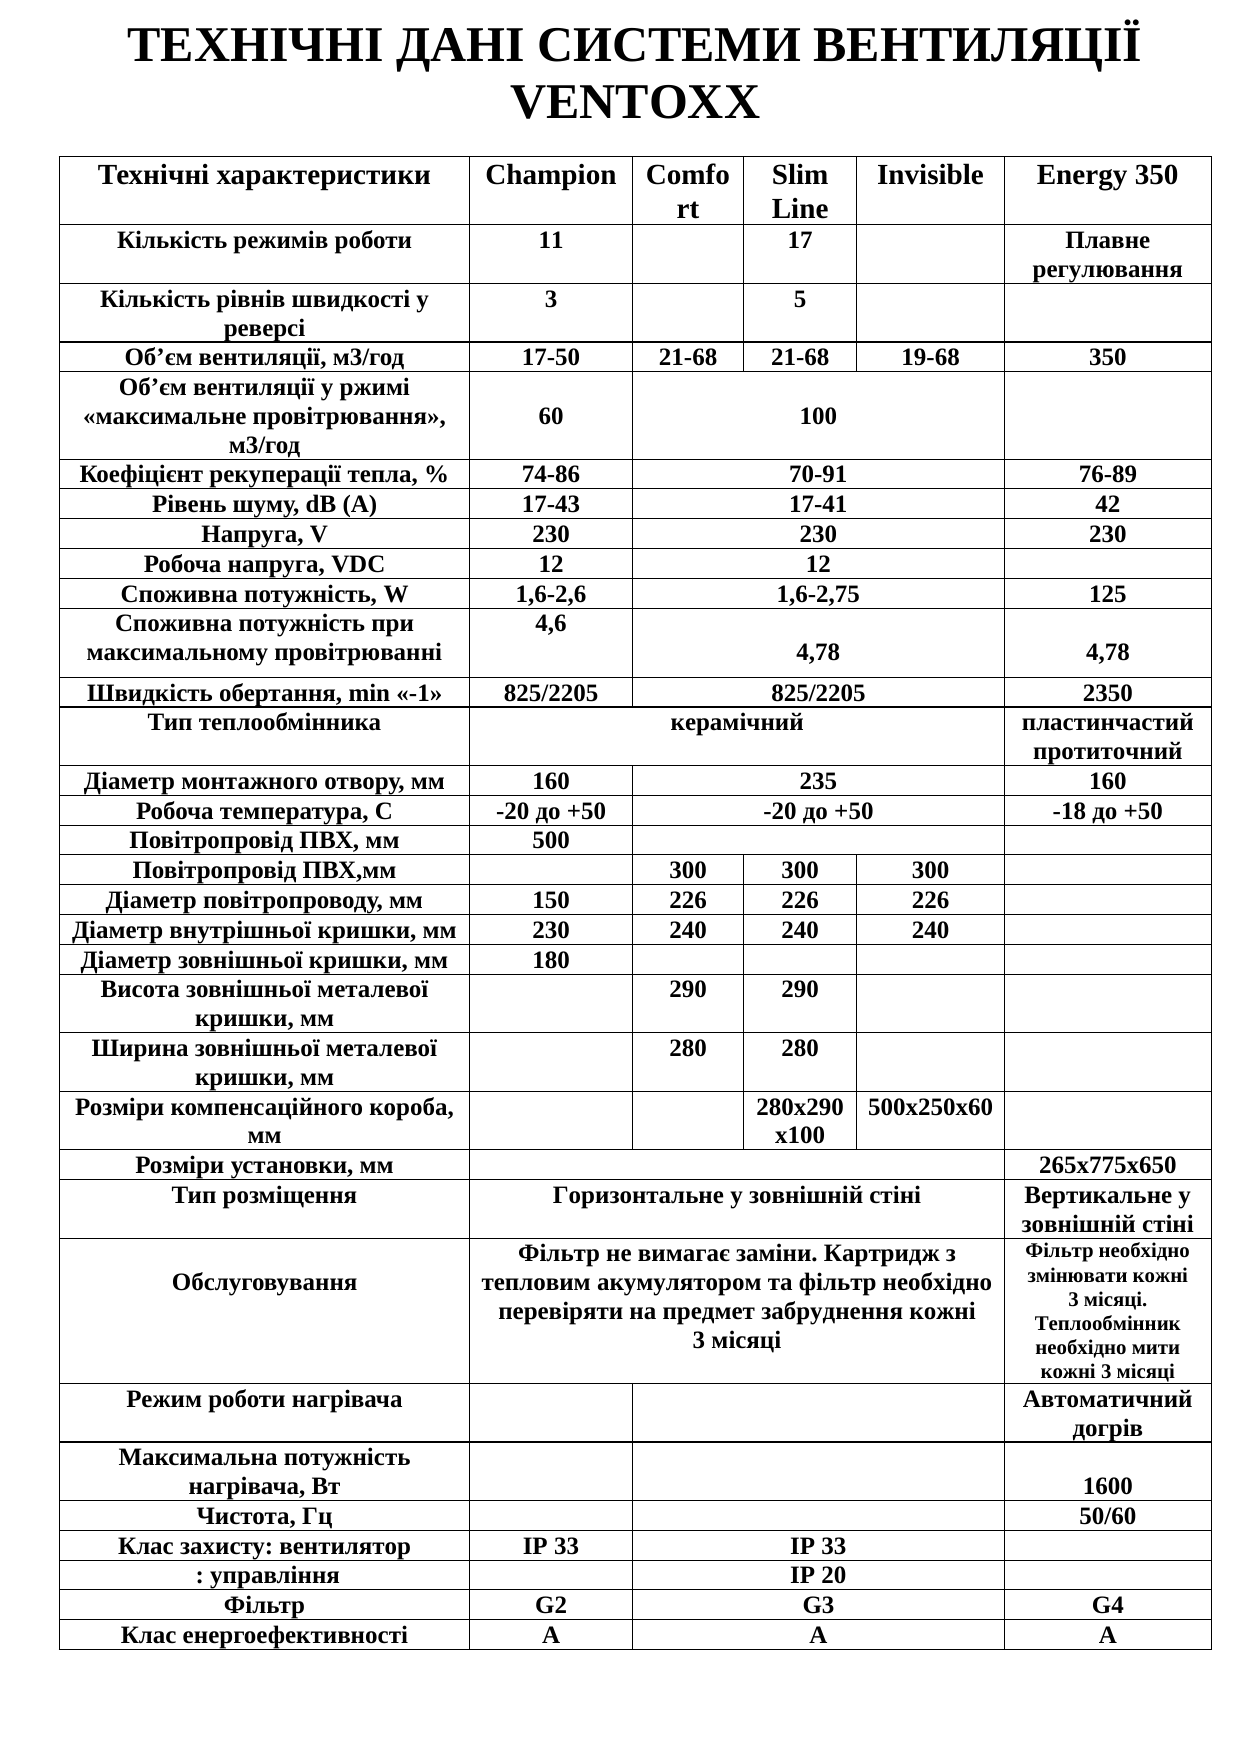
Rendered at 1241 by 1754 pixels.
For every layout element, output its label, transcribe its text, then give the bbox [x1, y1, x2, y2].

table_header Slim Line [744, 157, 856, 224]
table_cell Ширина зовнішньої металевої кришки, мм [60, 1033, 469, 1091]
table_cell 100 [633, 372, 1004, 458]
table_cell 42 [1005, 489, 1211, 518]
table_cell [633, 284, 743, 341]
table_cell [633, 1443, 1004, 1500]
table_cell [470, 1561, 632, 1589]
table_cell [1005, 945, 1211, 973]
table_cell 74-86 [470, 460, 632, 488]
table_cell Максимальна потужність нагрівача, Вт [60, 1443, 469, 1500]
table_cell Рівень шуму, dB (А) [60, 489, 469, 518]
table_cell 17 [744, 225, 856, 283]
table_cell 240 [857, 915, 1004, 944]
table_cell Тип розміщення [60, 1180, 469, 1237]
table_cell 280 [633, 1033, 743, 1091]
table_cell Кількість рівнів швидкості у реверсі [60, 284, 469, 341]
table_cell [470, 1443, 632, 1500]
table_cell [470, 855, 632, 884]
table_cell -20 до +50 [633, 796, 1004, 824]
table_cell 160 [1005, 766, 1211, 795]
table_cell Розміри компенсаційного короба, мм [60, 1092, 469, 1149]
table_cell G4 [1005, 1590, 1211, 1619]
table_cell 240 [744, 915, 856, 944]
table_cell Розміри установки, мм [60, 1150, 469, 1179]
table_cell 4,6 [470, 609, 632, 677]
table_cell Тип теплообмінника [60, 708, 469, 765]
table_cell 12 [470, 549, 632, 578]
table_cell Обслуговування [60, 1239, 469, 1383]
table_cell 230 [470, 915, 632, 944]
table_cell IP 33 [470, 1531, 632, 1559]
table_cell 240 [633, 915, 743, 944]
text ТЕХНІЧНІ ДАНІ СИСТЕМИ ВЕНТИЛЯЦІЇ VENTOXX [89, 15, 1181, 130]
table_cell Діаметр повітропроводу, мм [60, 885, 469, 914]
table_cell Вертикальне у зовнішній стіні [1005, 1180, 1211, 1237]
table_cell Робоча температура, С [60, 796, 469, 824]
table_cell 235 [633, 766, 1004, 795]
table_cell Горизонтальне у зовнішній стіні [470, 1180, 1004, 1237]
table_cell Клас енергоефективності [60, 1620, 469, 1649]
table_cell Коефіцієнт рекуперації тепла, % [60, 460, 469, 488]
table_cell [1005, 855, 1211, 884]
table_cell Клас захисту: вентилятор [60, 1531, 469, 1559]
table_cell [857, 225, 1004, 283]
table_cell 265х775х650 [1005, 1150, 1211, 1179]
table_cell [633, 225, 743, 283]
table_cell 280х290х100 [744, 1092, 856, 1149]
table_cell 290 [744, 975, 856, 1032]
table_cell А [470, 1620, 632, 1649]
table_cell Об’єм вентиляції у ржимі «максимальне провітрювання», м3/год [60, 372, 469, 458]
table_cell 19-68 [857, 343, 1004, 371]
table_header Invisible [857, 157, 1004, 224]
table_cell 230 [470, 519, 632, 548]
table_cell Робоча напруга, VDC [60, 549, 469, 578]
table_cell 4,78 [1005, 609, 1211, 677]
table_cell Діаметр зовнішньої кришки, мм [60, 945, 469, 973]
table_header Comfort [633, 157, 743, 224]
table_cell 300 [633, 855, 743, 884]
table_cell 70-91 [633, 460, 1004, 488]
table_cell -20 до +50 [470, 796, 632, 824]
table_cell [470, 1501, 632, 1530]
table_cell [857, 975, 1004, 1032]
table_cell 150 [470, 885, 632, 914]
table_cell [470, 1384, 632, 1441]
table_cell 226 [633, 885, 743, 914]
table_cell 300 [857, 855, 1004, 884]
table_cell [633, 1092, 743, 1149]
table_cell 226 [744, 885, 856, 914]
table_cell 825/2205 [470, 678, 632, 706]
table_cell пластинчастий протиточний [1005, 708, 1211, 765]
table_cell [1005, 372, 1211, 458]
table_cell 1600 [1005, 1443, 1211, 1500]
table_cell Фільтр необхідно змінювати кожні 3 місяці. Теплообмінник необхідно мити кожні 3 місяці [1005, 1239, 1211, 1383]
table_cell 825/2205 [633, 678, 1004, 706]
table_cell [857, 284, 1004, 341]
table_cell 5 [744, 284, 856, 341]
table_cell Об’єм вентиляції, м3/год [60, 343, 469, 371]
table_cell 1,6-2,75 [633, 579, 1004, 607]
table_cell [1005, 549, 1211, 578]
table_cell [1005, 1561, 1211, 1589]
table_cell [470, 1092, 632, 1149]
table_cell 17-41 [633, 489, 1004, 518]
table_cell G2 [470, 1590, 632, 1619]
table_cell 290 [633, 975, 743, 1032]
table_cell [1005, 885, 1211, 914]
table_cell [1005, 915, 1211, 944]
table_cell Кількість режимів роботи [60, 225, 469, 283]
table_cell 230 [1005, 519, 1211, 548]
table_cell [1005, 826, 1211, 854]
table_cell -18 до +50 [1005, 796, 1211, 824]
table_cell [1005, 975, 1211, 1032]
table_cell [1005, 1092, 1211, 1149]
table_cell [633, 945, 743, 973]
table_cell Плавне регулювання [1005, 225, 1211, 283]
table_cell 17-43 [470, 489, 632, 518]
table_cell IP 20 [633, 1561, 1004, 1589]
table_cell Напруга, V [60, 519, 469, 548]
table_cell Висота зовнішньої металевої кришки, мм [60, 975, 469, 1032]
table_header Energy 350 [1005, 157, 1211, 224]
table_cell 76-89 [1005, 460, 1211, 488]
table_cell [470, 1150, 1004, 1179]
table_cell 21-68 [633, 343, 743, 371]
table_cell [1005, 1033, 1211, 1091]
table_cell [633, 826, 1004, 854]
table_header Champion [470, 157, 632, 224]
table_cell Споживна потужність, W [60, 579, 469, 607]
table_cell IP 33 [633, 1531, 1004, 1559]
table_cell [633, 1501, 1004, 1530]
table_cell керамічний [470, 708, 1004, 765]
table_cell 11 [470, 225, 632, 283]
table_cell 500х250х60 [857, 1092, 1004, 1149]
table_cell 50/60 [1005, 1501, 1211, 1530]
table_cell 4,78 [633, 609, 1004, 677]
table_cell [1005, 284, 1211, 341]
table_cell 3 [470, 284, 632, 341]
table_cell 1,6-2,6 [470, 579, 632, 607]
table_cell Споживна потужність при максимальному провітрюванні [60, 609, 469, 677]
table_cell Діаметр внутрішньої кришки, мм [60, 915, 469, 944]
table_cell : управління [60, 1561, 469, 1589]
table_cell [857, 1033, 1004, 1091]
table_cell 180 [470, 945, 632, 973]
table_cell 280 [744, 1033, 856, 1091]
table_cell [744, 945, 856, 973]
table_cell А [1005, 1620, 1211, 1649]
table_cell [470, 1033, 632, 1091]
table_cell G3 [633, 1590, 1004, 1619]
table_cell 230 [633, 519, 1004, 548]
table_cell 12 [633, 549, 1004, 578]
table_header Технічні характеристики [60, 157, 469, 224]
table_cell Фільтр [60, 1590, 469, 1619]
table_cell А [633, 1620, 1004, 1649]
table_cell Діаметр монтажного отвору, мм [60, 766, 469, 795]
table_cell Фільтр не вимагає заміни. Картридж з тепловим акумулятором та фільтр необхідно перевіряти на предмет забруднення кожні 3 місяці [470, 1239, 1004, 1383]
table_cell 350 [1005, 343, 1211, 371]
table_cell 160 [470, 766, 632, 795]
table_cell [1005, 1531, 1211, 1559]
table_cell 226 [857, 885, 1004, 914]
table_cell Автоматичний догрів [1005, 1384, 1211, 1441]
table_cell [470, 975, 632, 1032]
table_cell Повітропровід ПВХ,мм [60, 855, 469, 884]
table_cell [633, 1384, 1004, 1441]
table_cell 60 [470, 372, 632, 458]
table_cell 125 [1005, 579, 1211, 607]
table_cell Режим роботи нагрівача [60, 1384, 469, 1441]
table_cell 300 [744, 855, 856, 884]
table_cell 2350 [1005, 678, 1211, 706]
table_cell [857, 945, 1004, 973]
table_cell 500 [470, 826, 632, 854]
table_cell 21-68 [744, 343, 856, 371]
table_cell Повітропровід ПВХ, мм [60, 826, 469, 854]
table_cell Чистота, Гц [60, 1501, 469, 1530]
table_cell Швидкість обертання, min «-1» [60, 678, 469, 706]
table_cell 17-50 [470, 343, 632, 371]
